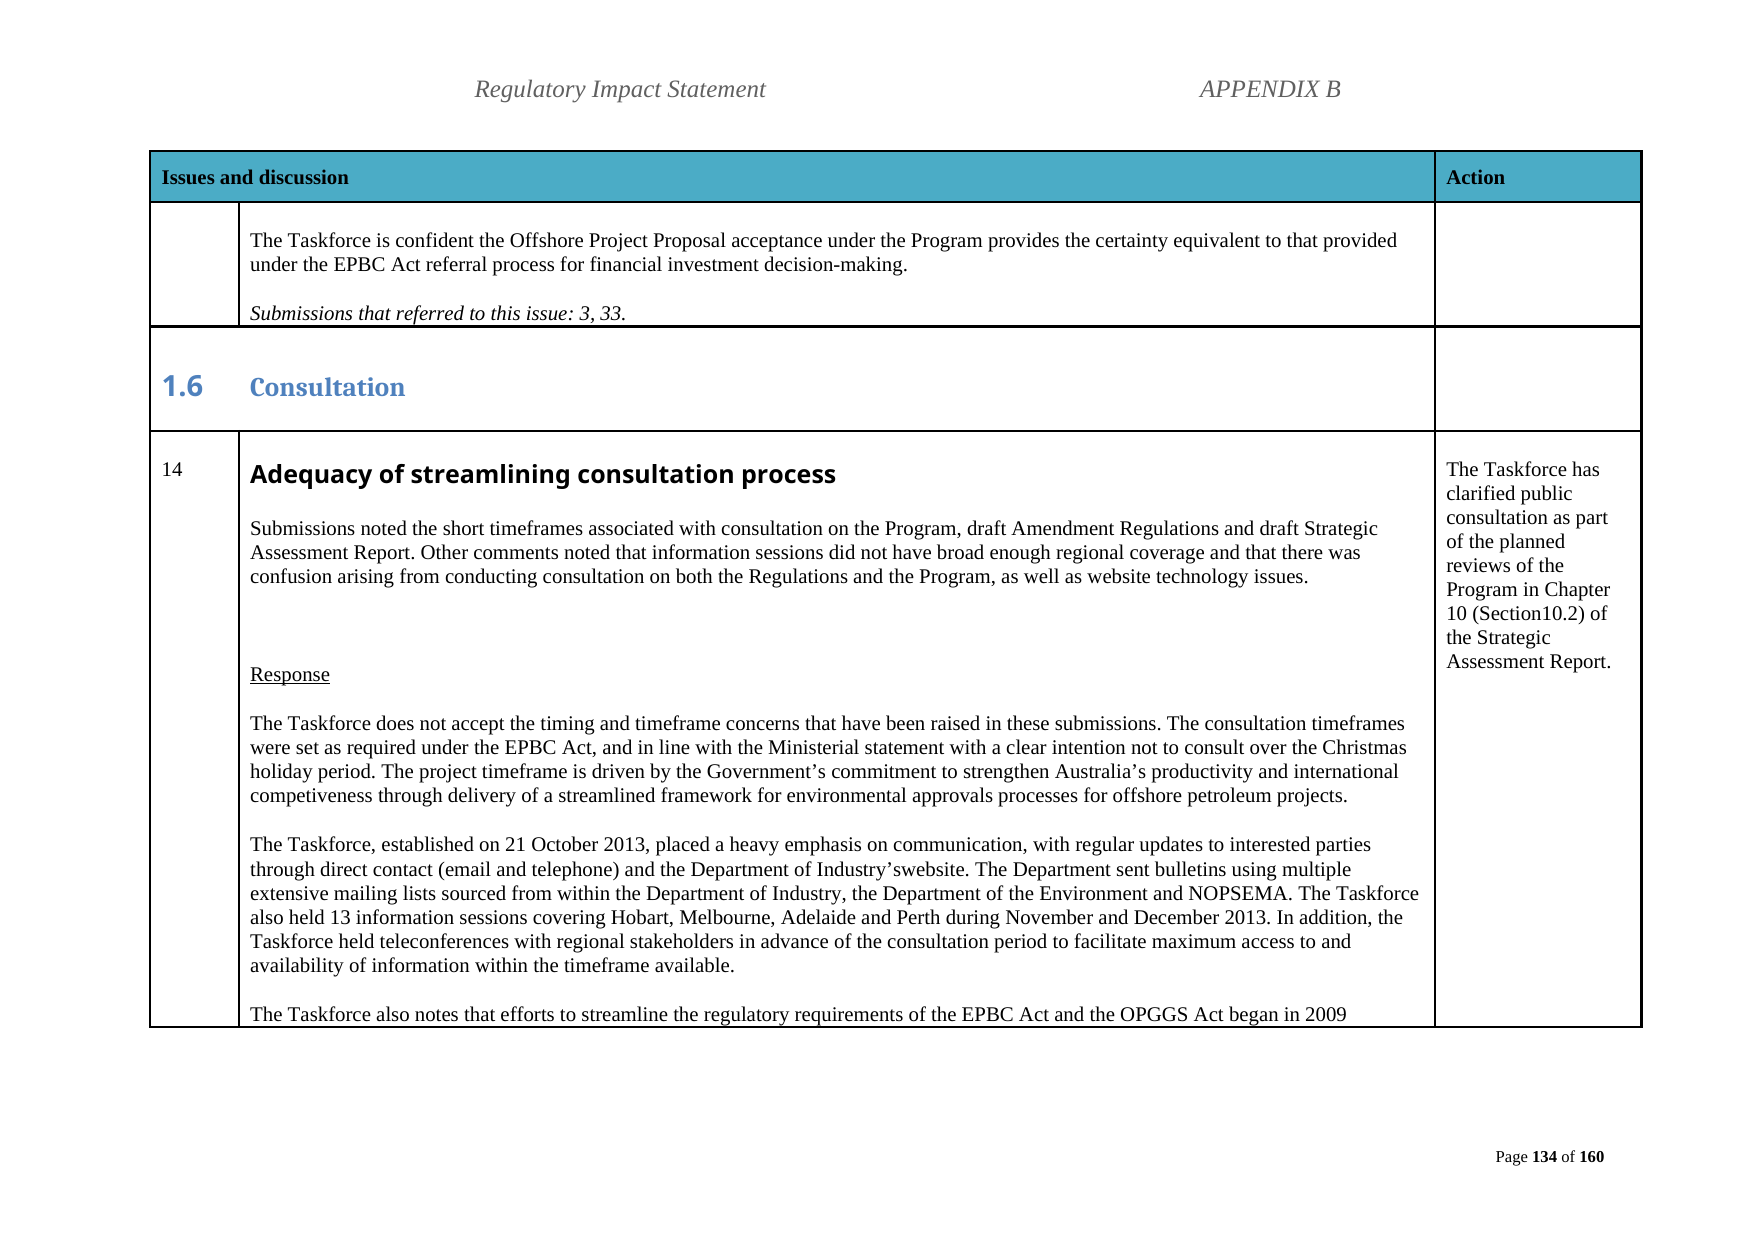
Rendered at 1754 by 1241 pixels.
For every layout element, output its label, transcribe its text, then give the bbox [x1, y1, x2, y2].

table_cell 13 [151, 203, 238, 325]
table_header Action [1436, 152, 1640, 201]
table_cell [1436, 432, 1640, 1026]
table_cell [240, 432, 1434, 1026]
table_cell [1436, 203, 1640, 325]
table_cell [1436, 328, 1640, 430]
table_header Issues and discussion [151, 152, 1434, 201]
table_cell 14 [151, 432, 238, 1026]
table_cell Consultation [151, 328, 1434, 430]
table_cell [240, 203, 1434, 325]
